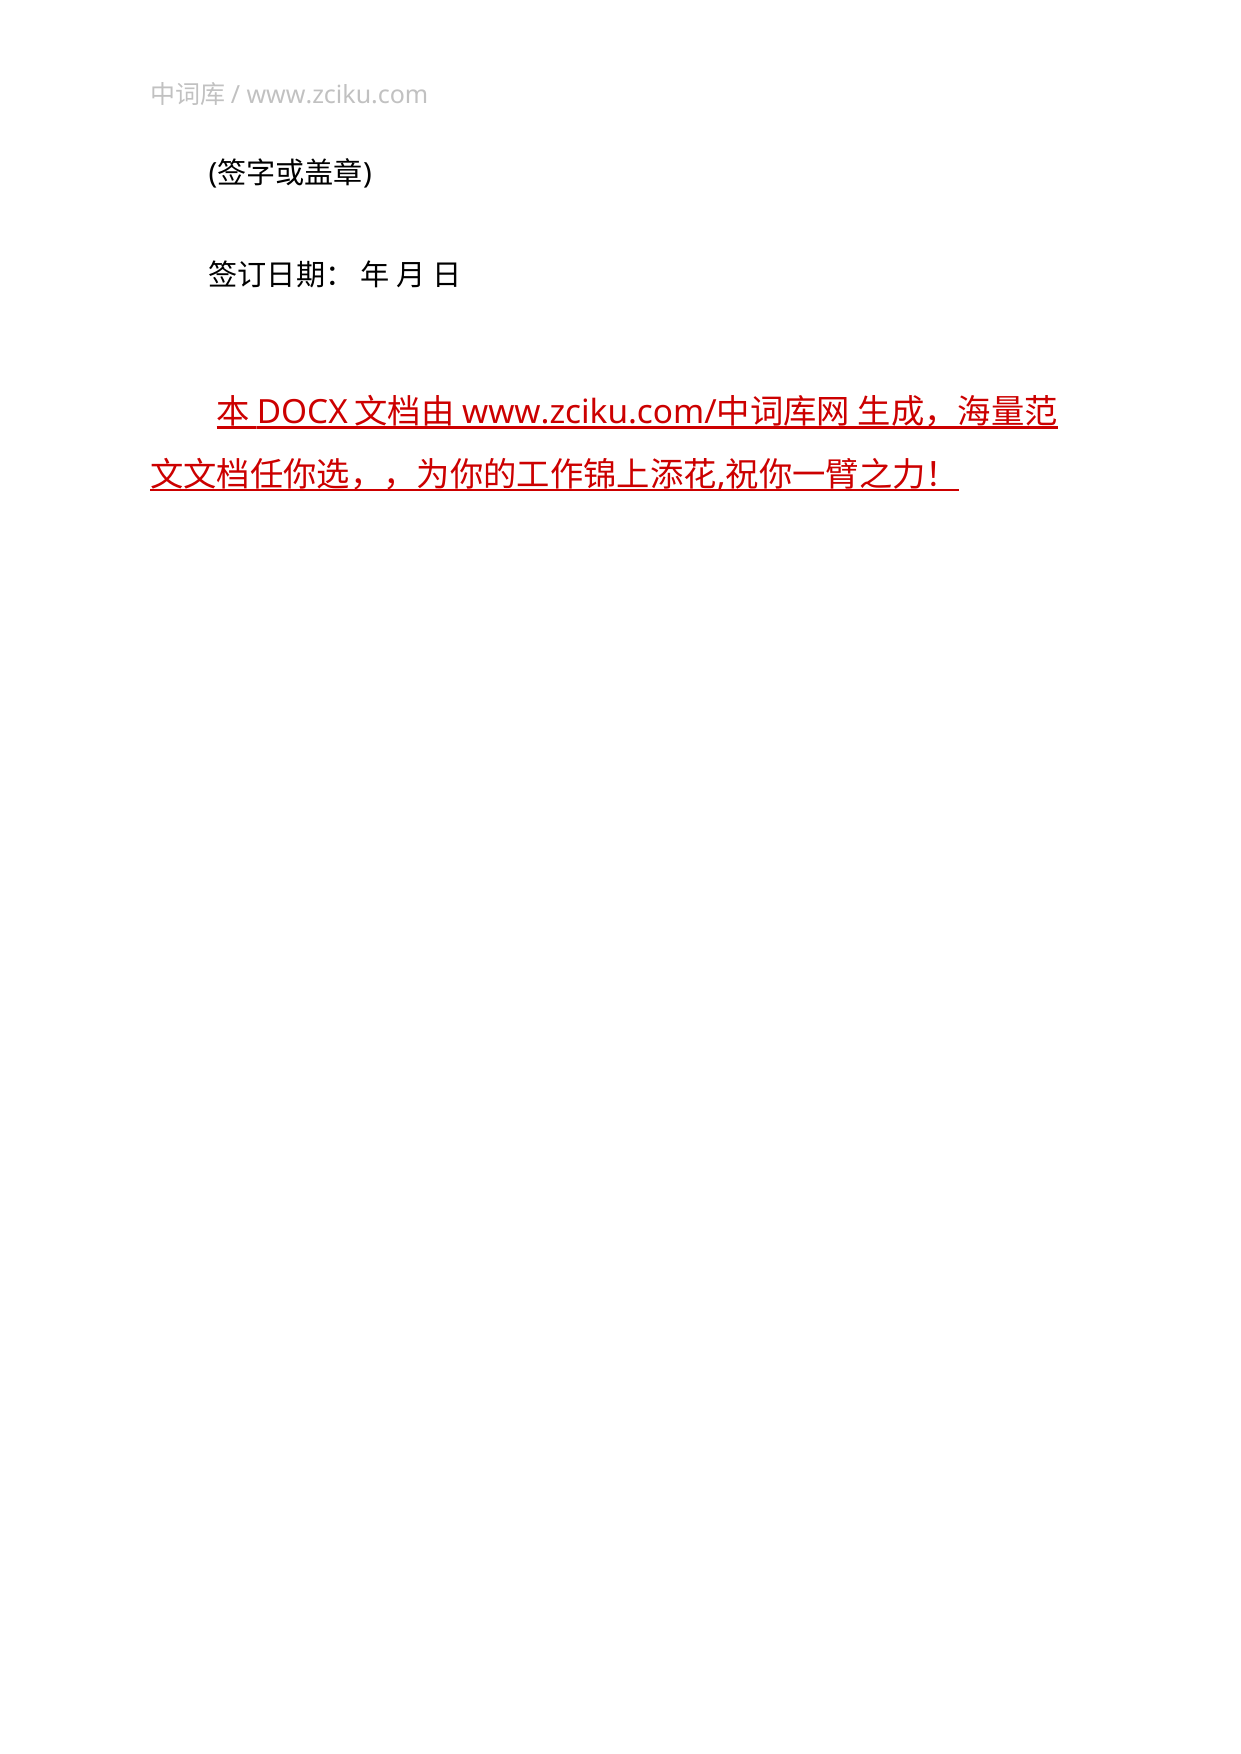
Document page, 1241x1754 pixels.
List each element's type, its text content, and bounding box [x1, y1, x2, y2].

text 签订日期： 年 月 日 [150, 252, 1090, 294]
text (签字或盖章) [150, 150, 1090, 192]
text 本DOCX文档由 www.zciku.com/中词库网 生成，海量范文文档任你选，，为你的工作锦上添花,祝你一臂之力！ [150, 385, 1090, 496]
